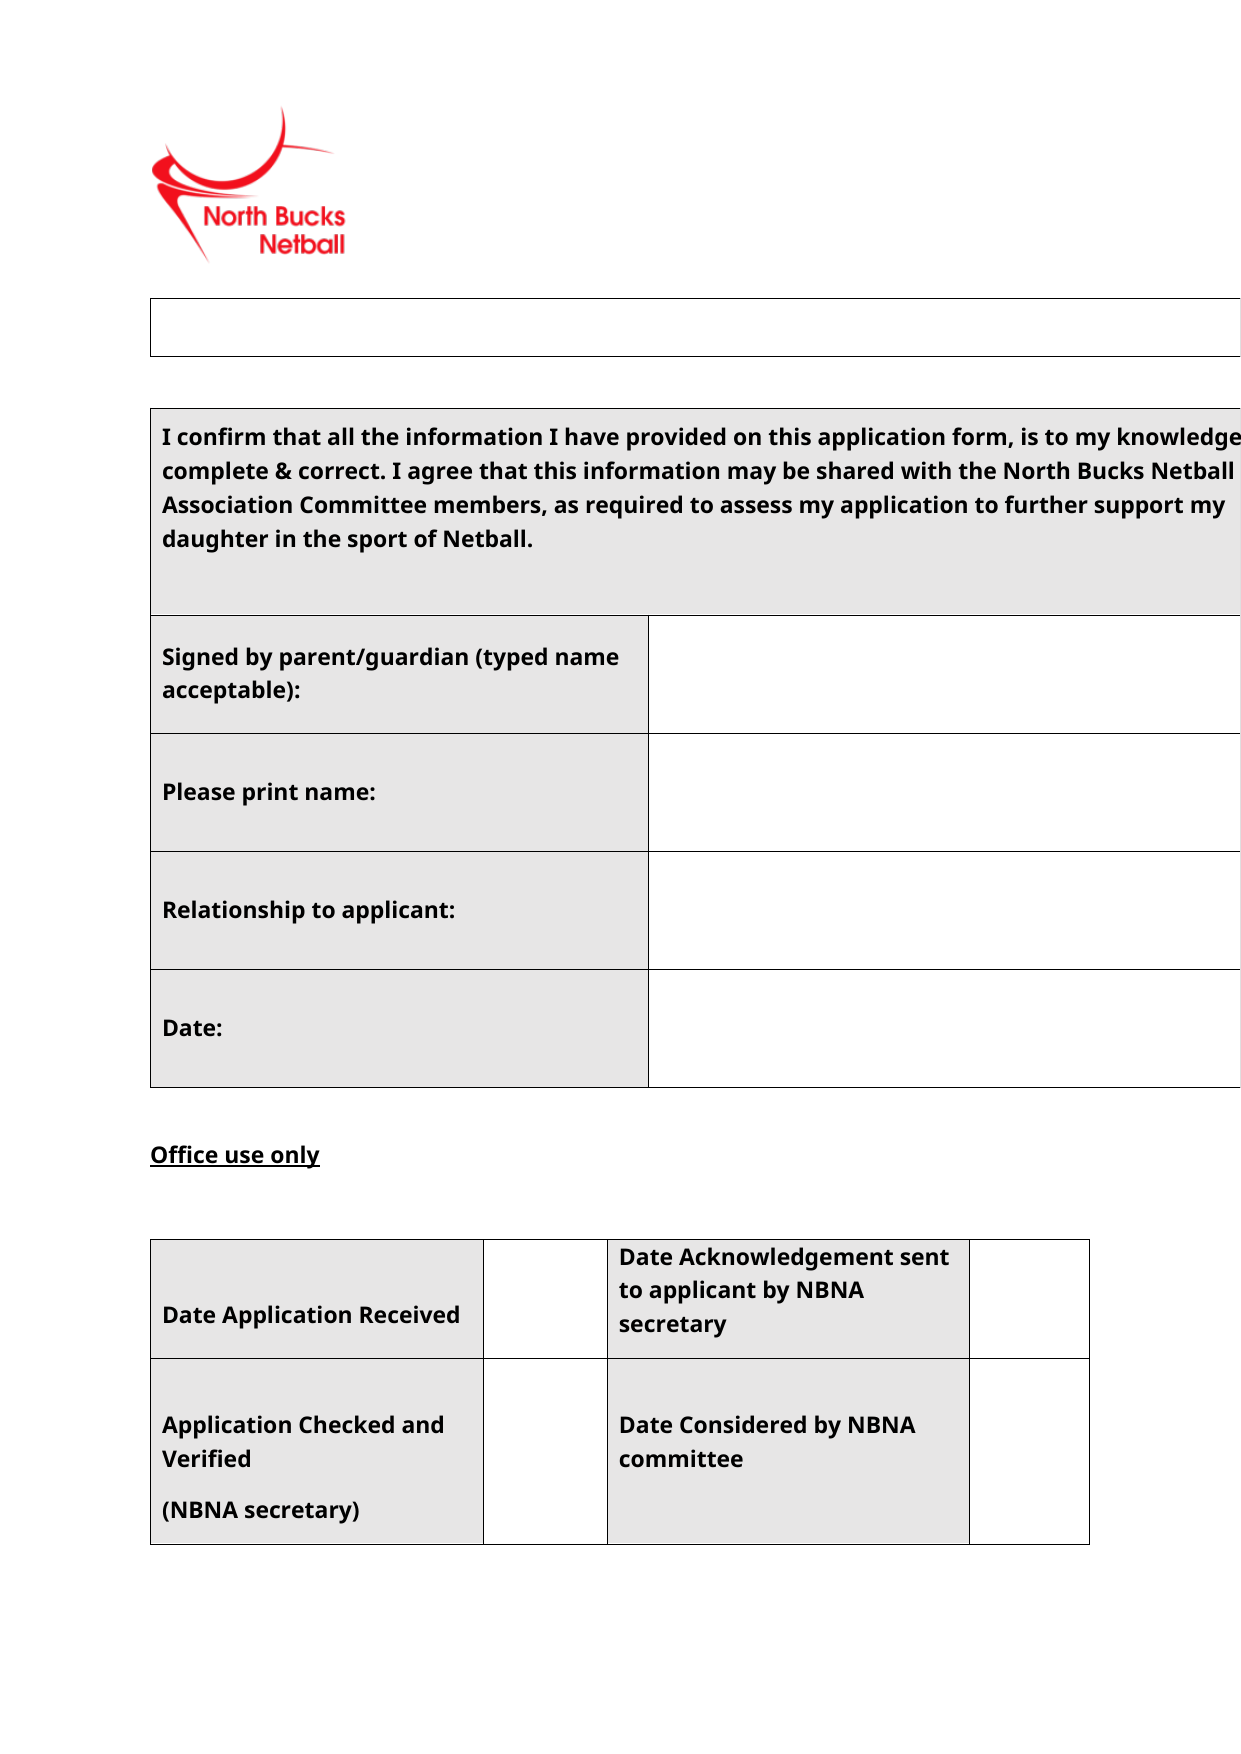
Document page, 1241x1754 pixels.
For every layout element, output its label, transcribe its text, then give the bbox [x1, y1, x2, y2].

table_header [484, 1240, 607, 1358]
table_cell Please print name: [151, 734, 648, 851]
table_cell Signed by parent/guardian (typed name acceptable): [151, 616, 648, 733]
table_cell [970, 1359, 1089, 1543]
table_cell [649, 734, 1240, 851]
table_cell Date Considered by NBNA committee [608, 1359, 969, 1543]
table_cell Relationship to applicant: [151, 852, 648, 969]
table_header Date Application Received [151, 1240, 483, 1358]
table_cell [649, 852, 1240, 969]
table_cell Application Checked and Verified (NBNA secretary) [151, 1359, 483, 1543]
picture [150, 101, 352, 270]
table_header [970, 1240, 1089, 1358]
table_cell [649, 616, 1240, 733]
table_header Date Acknowledgement sent to applicant by NBNA secretary [608, 1240, 969, 1358]
table_cell [151, 299, 1240, 356]
table_cell [484, 1359, 607, 1543]
table_cell [649, 970, 1240, 1087]
table_header I confirm that all the information I have provided on this application form, is to my knowledge, complete & correct. I agree that this information may be shared with the North Bucks Netball Association Committee members, as required to assess my application to further support my daughter in the sport of Netball. [151, 409, 1240, 614]
text Office use only [150, 1138, 1090, 1170]
table_cell Date: [151, 970, 648, 1087]
